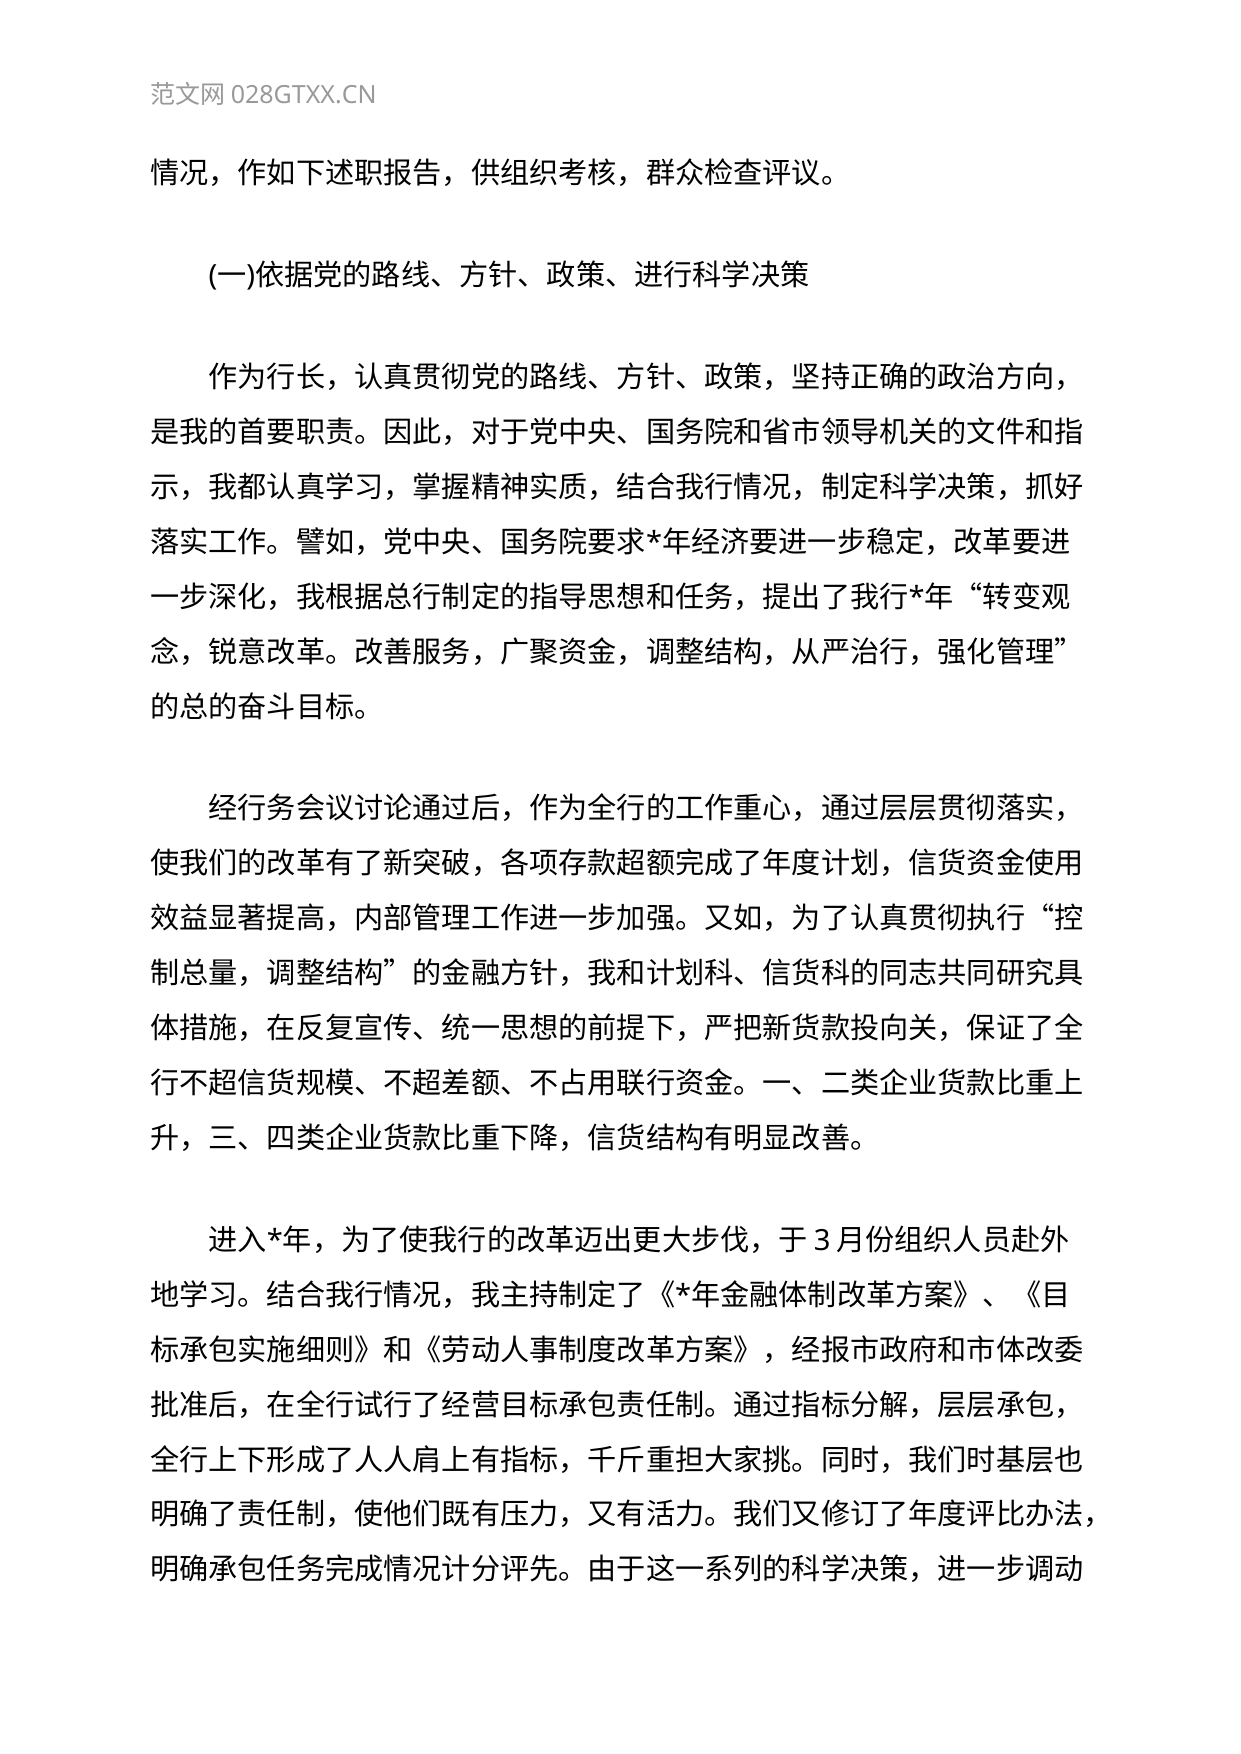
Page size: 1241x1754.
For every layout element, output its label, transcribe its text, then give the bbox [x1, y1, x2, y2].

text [150, 150, 1090, 192]
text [150, 1216, 1090, 1588]
text 经行务会议讨论通过后，作为全行的工作重心，通过层层贯彻落实，使我们的改革有了新突破，各项存款超额完成了年度计划，信货资金使用效益显著提高，内部管理工作进一步加强。又如，为了认真贯彻执行“控制总量，调整结构”的金融方针，我和计划科、信货科的同志共同研究具体措施，在反复宣传、统一思想的前提下，严把新货款投向关，保证了全行不超信货规模、不超差额、不占用联行资金。一、二类企业货款比重上升，三、四类企业货款比重下降，信货结构有明显改善。 [150, 785, 1090, 1157]
text (一)依据党的路线、方针、政策、进行科学决策 [150, 252, 1090, 294]
text 作为行长，认真贯彻党的路线、方针、政策，坚持正确的政治方向，是我的首要职责。因此，对于党中央、国务院和省市领导机关的文件和指示，我都认真学习，掌握精神实质，结合我行情况，制定科学决策，抓好落实工作。譬如，党中央、国务院要求*年经济要进一步稳定，改革要进一步深化，我根据总行制定的指导思想和任务，提出了我行*年“转变观念，锐意改革。改善服务，广聚资金，调整结构，从严治行，强化管理”的总的奋斗目标。 [150, 354, 1090, 726]
